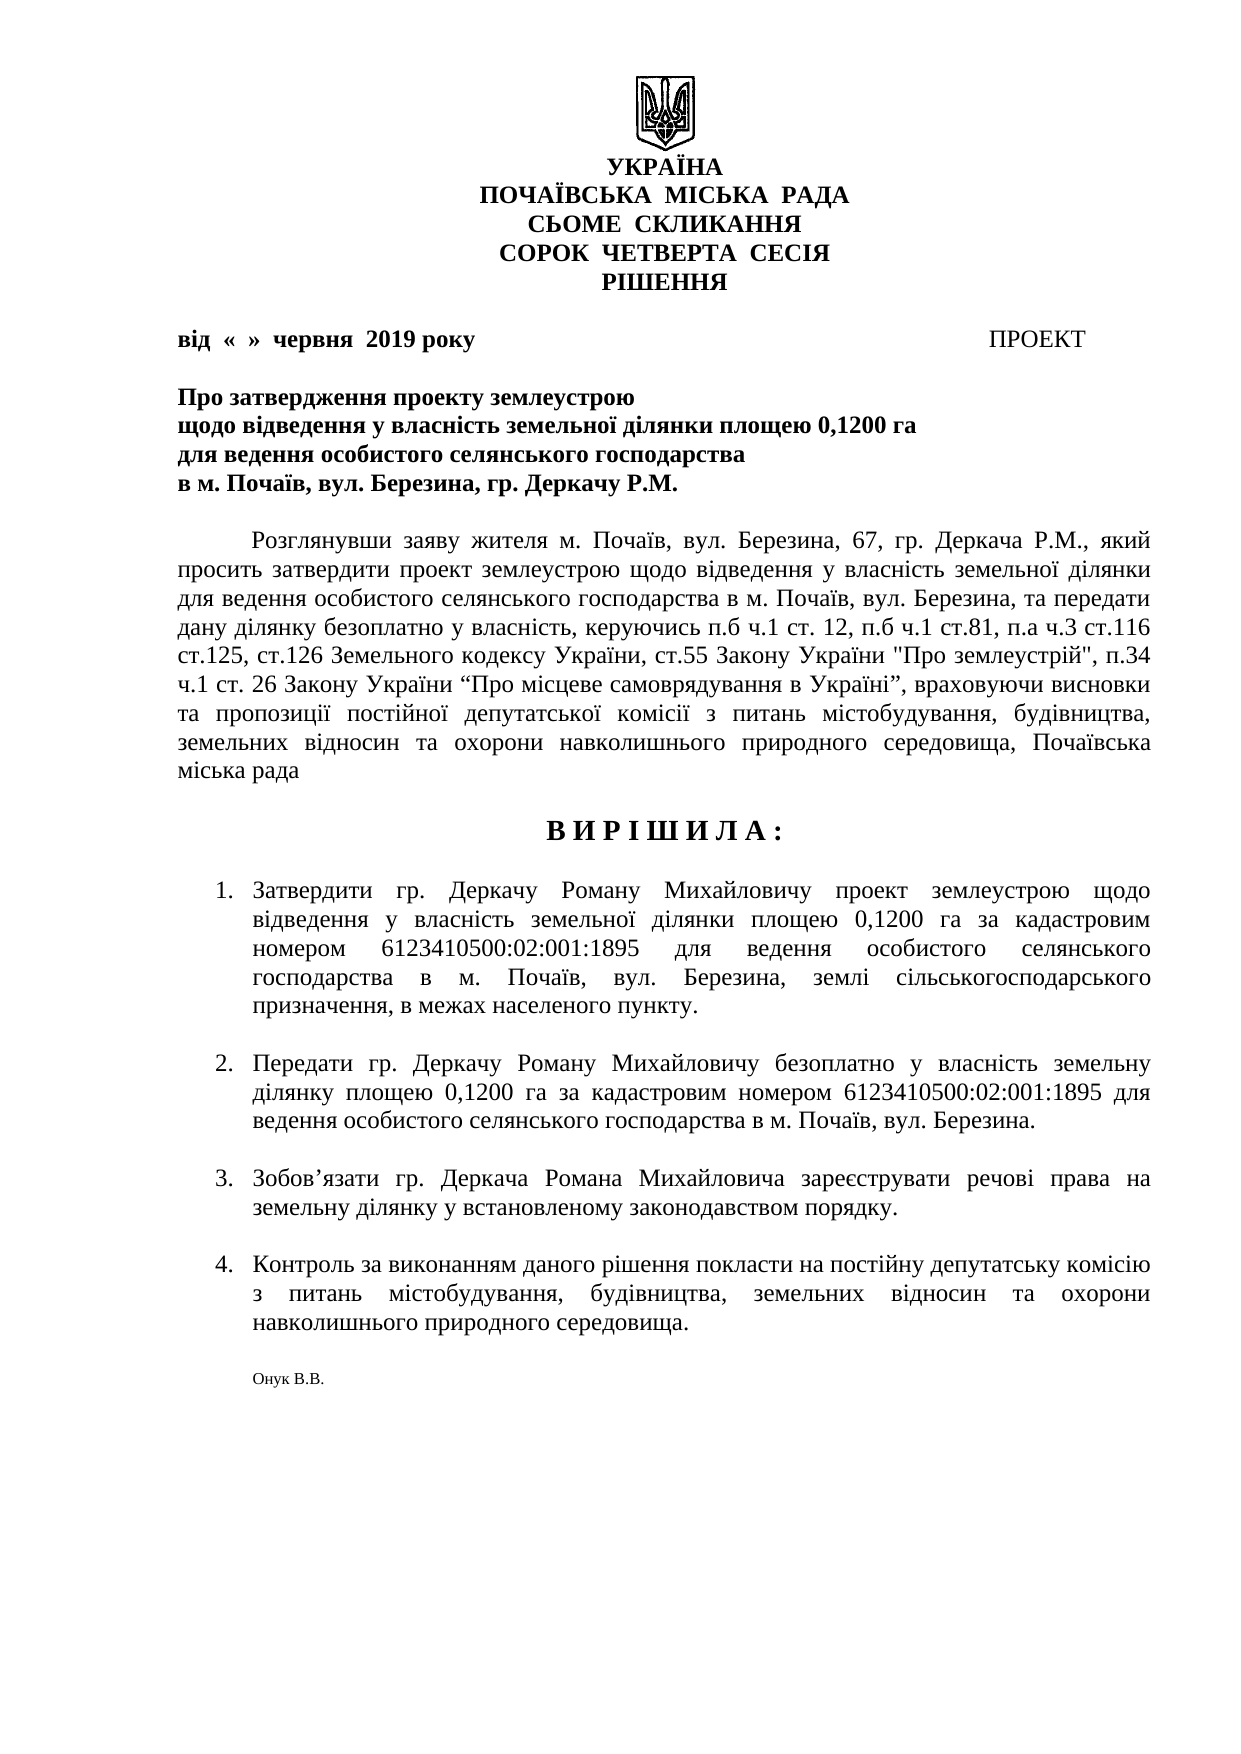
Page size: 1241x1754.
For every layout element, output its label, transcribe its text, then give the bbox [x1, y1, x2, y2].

text В И Р І Ш И Л А : [177, 813, 1152, 847]
list Затвердити гр. Деркачу Роману Михайловичу проект землеустрою щодо відведення у власність земельної ділянки площею 0,1200 га за кадастровим номером 6123410500:02:001:1895 для ведення особистого селянського господарства в м. Почаїв, вул. Березина, землі сільськогосподарського призначення, в межах населеного пункту. [215, 875, 1152, 1019]
list Контроль за виконанням даного рішення покласти на постійну депутатську комісію з питань містобудування, будівництва, земельних відносин та охорони навколишнього природного середовища. [215, 1249, 1152, 1335]
text для ведення особистого селянського господарства [177, 439, 1152, 468]
text Про затвердження проекту землеустрою [177, 382, 1152, 411]
text від « » червня 2019 року ПРОЕКТ [177, 324, 1152, 353]
list Зобов’язати гр. Деркача Романа Михайловича зареєструвати речові права на земельну ділянку у встановленому законодавством порядку. [215, 1163, 1152, 1220]
text Розглянувши заяву жителя м. Почаїв, вул. Березина, 67, гр. Деркача Р.М., який просить затвердити проект землеустрою щодо відведення у власність земельної ділянки для ведення особистого селянського господарства в м. Почаїв, вул. Березина, та передати дану ділянку безоплатно у власність, керуючись п.б ч.1 ст. 12, п.б ч.1 ст.81, п.а ч.3 ст.116 ст.125, ст.126 Земельного кодексу України, ст.55 Закону України "Про землеустрій", п.34 ч.1 ст. 26 Закону України “Про місцеве самоврядування в Україні”, враховуючи висновки та пропозиції постійної депутатської комісії з питань містобудування, будівництва, земельних відносин та охорони навколишнього природного середовища, Почаївська міська рада [177, 526, 1152, 784]
list Онук В.В. [252, 1369, 1152, 1388]
text щодо відведення у власність земельної ділянки площею 0,1200 га [177, 411, 1152, 439]
list Передати гр. Деркачу Роману Михайловичу безоплатно у власність земельну ділянку площею 0,1200 га за кадастровим номером 6123410500:02:001:1895 для ведення особистого селянського господарства в м. Почаїв, вул. Березина. [215, 1048, 1152, 1134]
text в м. Почаїв, вул. Березина, гр. Деркачу Р.М. [177, 468, 1152, 497]
picture [630, 73, 699, 152]
